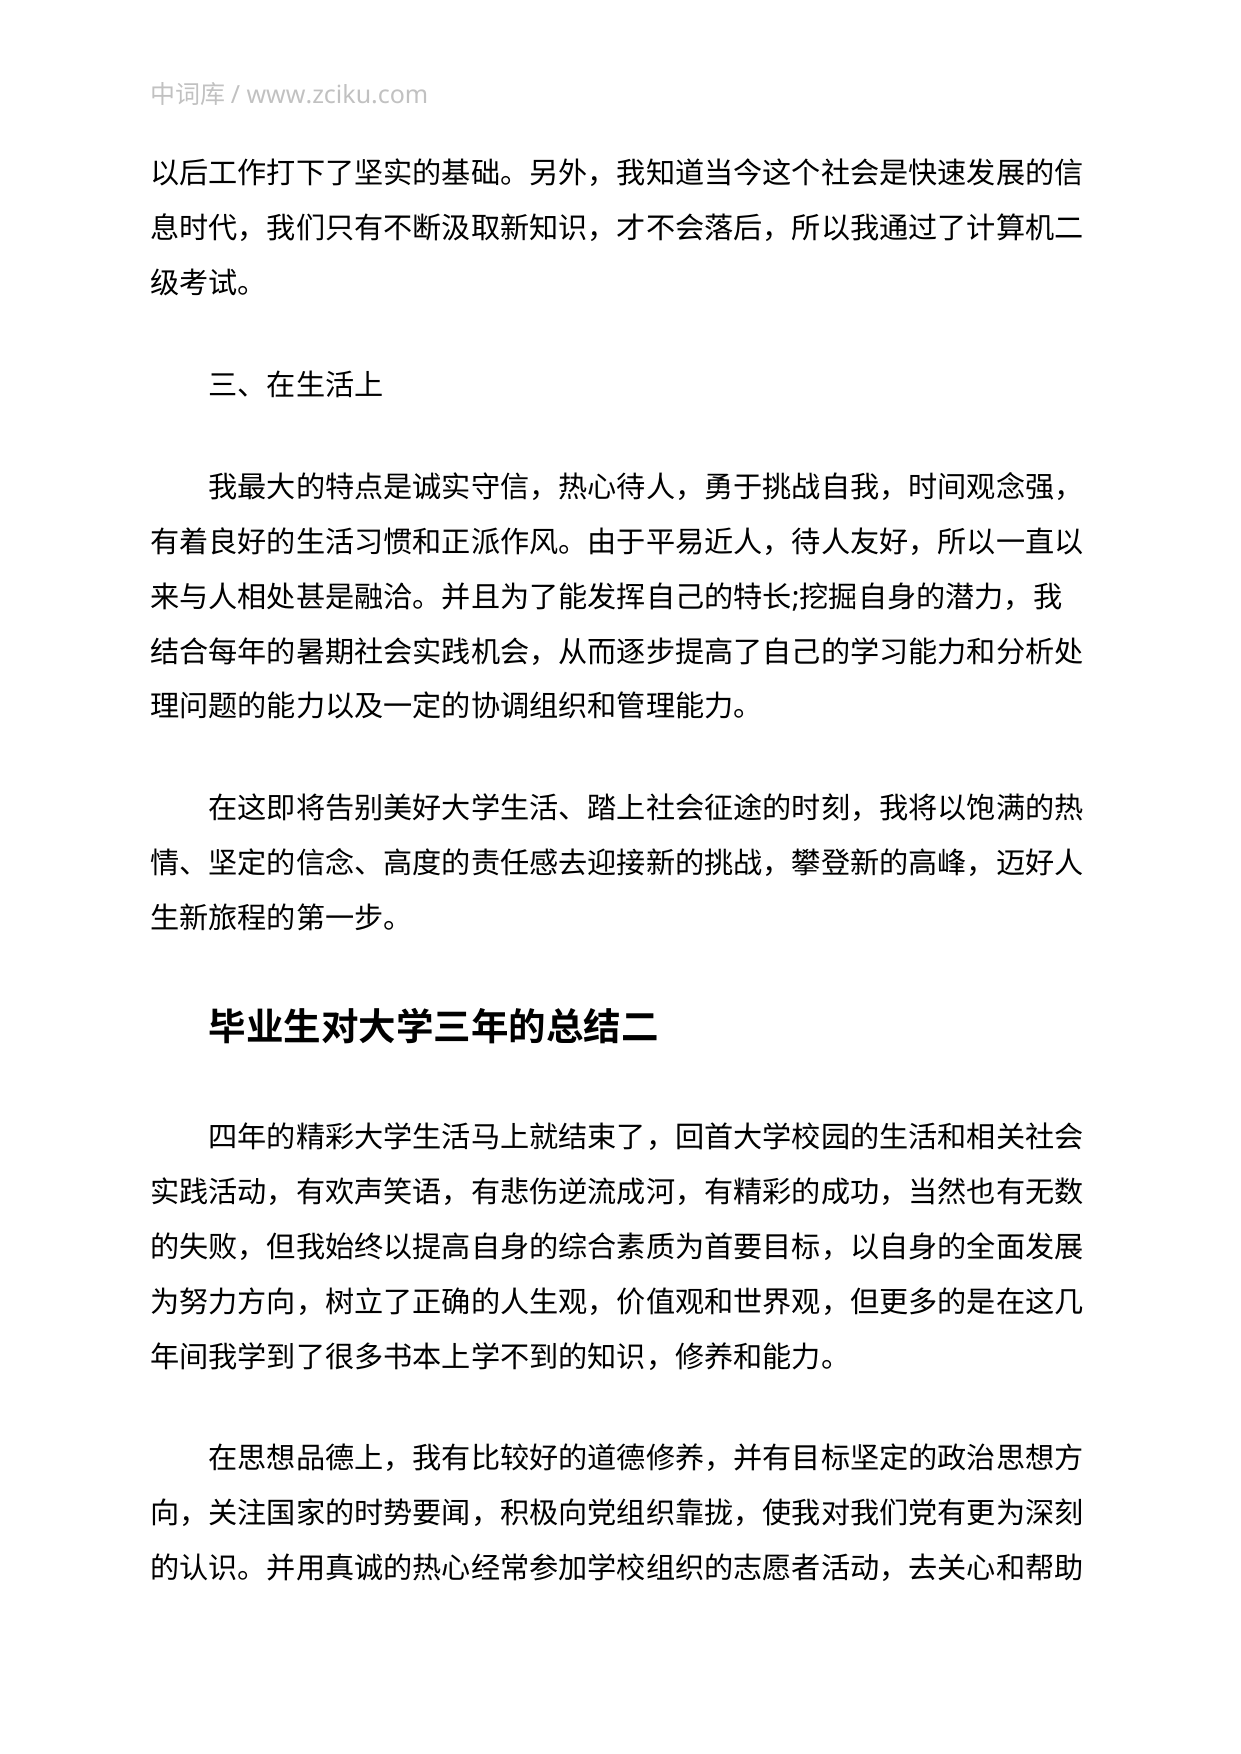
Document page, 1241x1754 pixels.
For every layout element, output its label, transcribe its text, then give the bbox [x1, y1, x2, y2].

text 毕业生对大学三年的总结二 [150, 996, 1090, 1051]
text 四年的精彩大学生活马上就结束了，回首大学校园的生活和相关社会实践活动，有欢声笑语，有悲伤逆流成河，有精彩的成功，当然也有无数的失败，但我始终以提高自身的综合素质为首要目标，以自身的全面发展为努力方向，树立了正确的人生观，价值观和世界观，但更多的是在这几年间我学到了很多书本上学不到的知识，修养和能力。 [150, 1114, 1090, 1376]
text 在这即将告别美好大学生活、踏上社会征途的时刻，我将以饱满的热情、坚定的信念、高度的责任感去迎接新的挑战，攀登新的高峰，迈好人生新旅程的第一步。 [150, 785, 1090, 937]
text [150, 1435, 1090, 1587]
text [150, 150, 1090, 302]
text 三、在生活上 [150, 362, 1090, 404]
text 我最大的特点是诚实守信，热心待人，勇于挑战自我，时间观念强，有着良好的生活习惯和正派作风。由于平易近人，待人友好，所以一直以来与人相处甚是融洽。并且为了能发挥自己的特长;挖掘自身的潜力，我结合每年的暑期社会实践机会，从而逐步提高了自己的学习能力和分析处理问题的能力以及一定的协调组织和管理能力。 [150, 463, 1090, 725]
